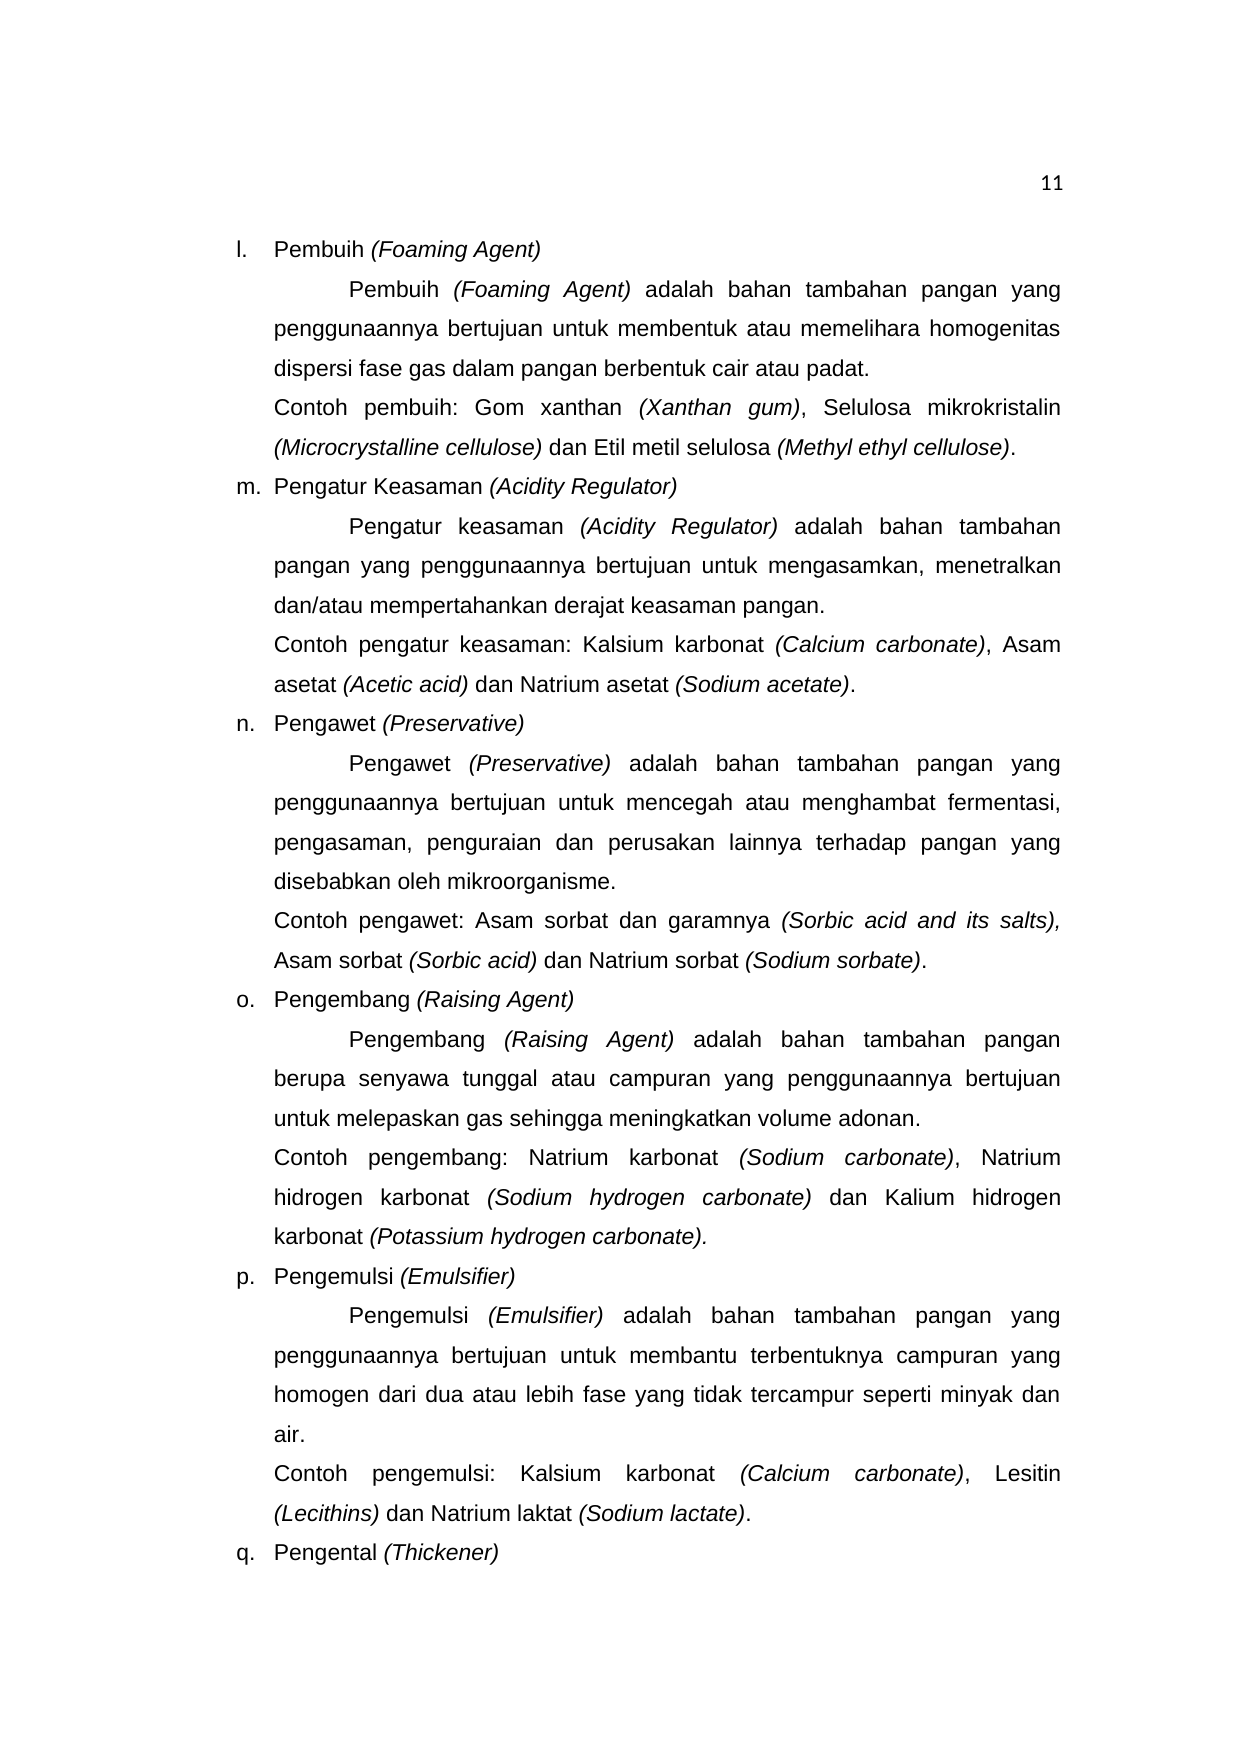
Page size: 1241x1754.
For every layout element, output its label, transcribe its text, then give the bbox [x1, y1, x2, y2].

text Pengembang (Raising Agent) adalah bahan tambahan pangan berupa senyawa tunggal atau campuran yang penggunaannya bertujuan untuk melepaskan gas sehingga meningkatkan volume adonan. [274, 1026, 1061, 1131]
list Pengemulsi (Emulsifier) [236, 1263, 1061, 1289]
text Contoh pengemulsi: Kalsium karbonat (Calcium carbonate), Lesitin (Lecithins) dan Natrium laktat (Sodium lactate). [274, 1460, 1061, 1526]
list Pengembang (Raising Agent) [236, 986, 1061, 1013]
text Pengemulsi (Emulsifier) adalah bahan tambahan pangan yang penggunaannya bertujuan untuk membantu terbentuknya campuran yang homogen dari dua atau lebih fase yang tidak tercampur seperti minyak dan air. [274, 1302, 1061, 1447]
text Contoh pembuih: Gom xanthan (Xanthan gum), Selulosa mikrokristalin (Microcrystalline cellulose) dan Etil metil selulosa (Methyl ethyl cellulose). [274, 394, 1061, 460]
text Pembuih (Foaming Agent) adalah bahan tambahan pangan yang penggunaannya bertujuan untuk membentuk atau memelihara homogenitas dispersi fase gas dalam pangan berbentuk cair atau padat. [274, 276, 1061, 381]
text Pengatur keasaman (Acidity Regulator) adalah bahan tambahan pangan yang penggunaannya bertujuan untuk mengasamkan, menetralkan dan/atau mempertahankan derajat keasaman pangan. [274, 513, 1061, 618]
list Pengental (Thickener) [236, 1539, 1061, 1565]
text Pengawet (Preservative) adalah bahan tambahan pangan yang penggunaannya bertujuan untuk mencegah atau menghambat fermentasi, pengasaman, penguraian dan perusakan lainnya terhadap pangan yang disebabkan oleh mikroorganisme. [274, 749, 1061, 894]
text Contoh pengawet: Asam sorbat dan garamnya (Sorbic acid and its salts), Asam sorbat (Sorbic acid) dan Natrium sorbat (Sodium sorbate). [274, 907, 1061, 973]
text Contoh pengembang: Natrium karbonat (Sodium carbonate), Natrium hidrogen karbonat (Sodium hydrogen carbonate) dan Kalium hidrogen karbonat (Potassium hydrogen carbonate). [274, 1144, 1061, 1249]
list Pengawet (Preservative) [236, 710, 1061, 736]
text Contoh pengatur keasaman: Kalsium karbonat (Calcium carbonate), Asam asetat (Acetic acid) dan Natrium asetat (Sodium acetate). [274, 631, 1061, 697]
list Pembuih (Foaming Agent) [236, 236, 1061, 263]
list Pengatur Keasaman (Acidity Regulator) [236, 473, 1061, 499]
